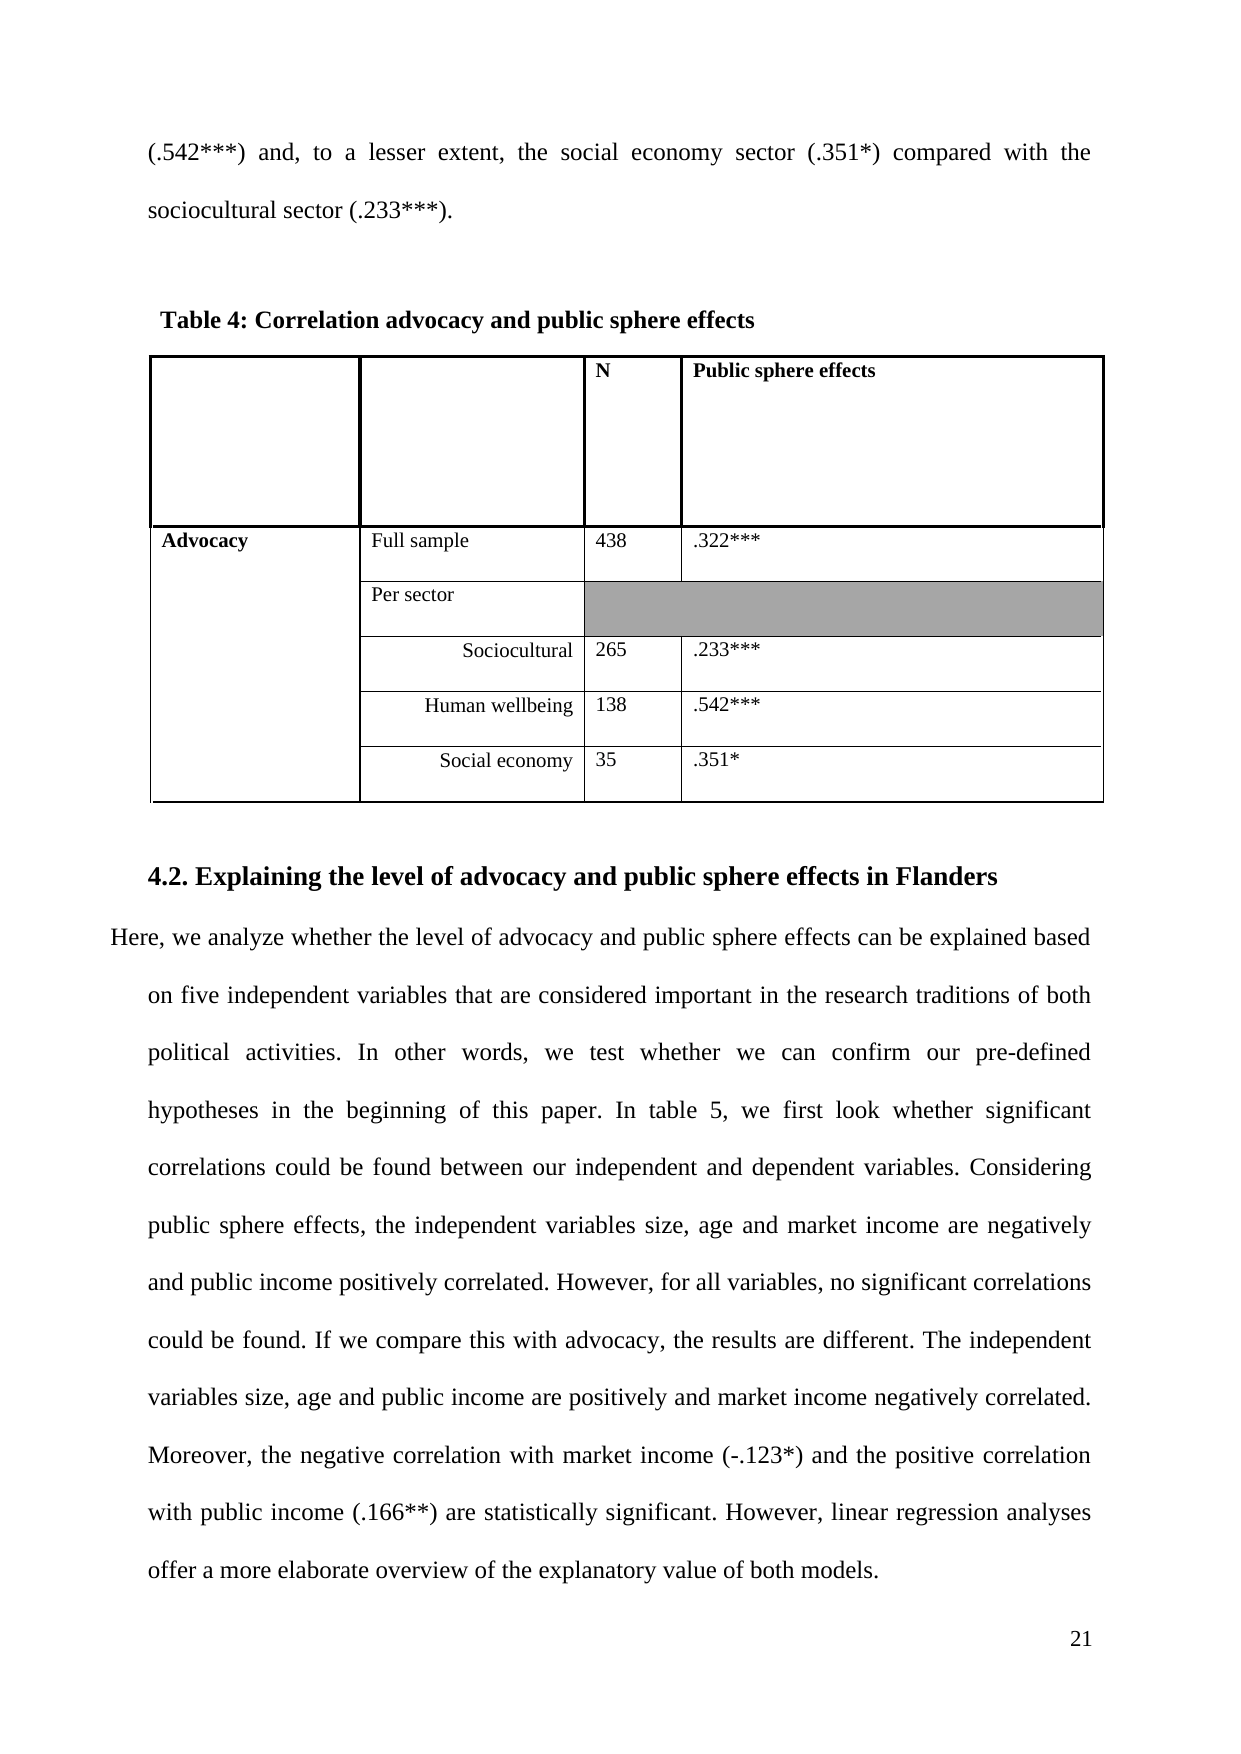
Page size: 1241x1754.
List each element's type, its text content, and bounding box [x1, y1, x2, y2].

table_cell Advocacy [151, 526, 359, 801]
text Here, we analyze whether the level of advocacy and public sphere effects can be explained based on five independent variables that are considered important in the research traditions of both political activities. In other words, we test whether we can confirm our pre-defined hypotheses in the beginning of this paper. In table 5, we first look whether significant correlations could be found between our independent and dependent variables. Considering public sphere effects, the independent variables size, age and market income are negatively and public income positively correlated. However, for all variables, no significant correlations could be found. If we compare this with advocacy, the results are different. The independent variables size, age and public income are positively and market income negatively correlated. Moreover, the negative correlation with market income (-.123*) and the positive correlation with public income (.166**) are statistically significant. However, linear regression analyses offer a more elaborate overview of the explanatory value of both models. [110, 922, 1092, 1583]
table_cell Social economy [361, 747, 584, 801]
table_cell .542*** [682, 691, 1103, 746]
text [110, 137, 1092, 224]
table_cell .322*** [682, 525, 1103, 581]
subtitle 4.2. Explaining the level of advocacy and public sphere effects in Flanders [148, 860, 1105, 891]
text Table 4: Correlation advocacy and public sphere effects [148, 305, 1105, 334]
table_cell Sociocultural [361, 637, 584, 691]
table_header [362, 358, 583, 525]
table_cell .351* [682, 746, 1103, 801]
table_cell 138 [585, 692, 681, 746]
table_cell Human wellbeing [361, 692, 584, 746]
table_cell Full sample [361, 528, 584, 581]
table_cell [585, 581, 1103, 636]
table_cell Per sector [361, 582, 584, 636]
table_header [152, 358, 358, 525]
table_cell 265 [585, 637, 681, 691]
table_header Public sphere effects [683, 358, 1102, 525]
table_cell 35 [585, 747, 681, 801]
table_header N [586, 358, 680, 525]
table_cell 438 [585, 528, 681, 581]
table_cell .233*** [682, 636, 1103, 691]
